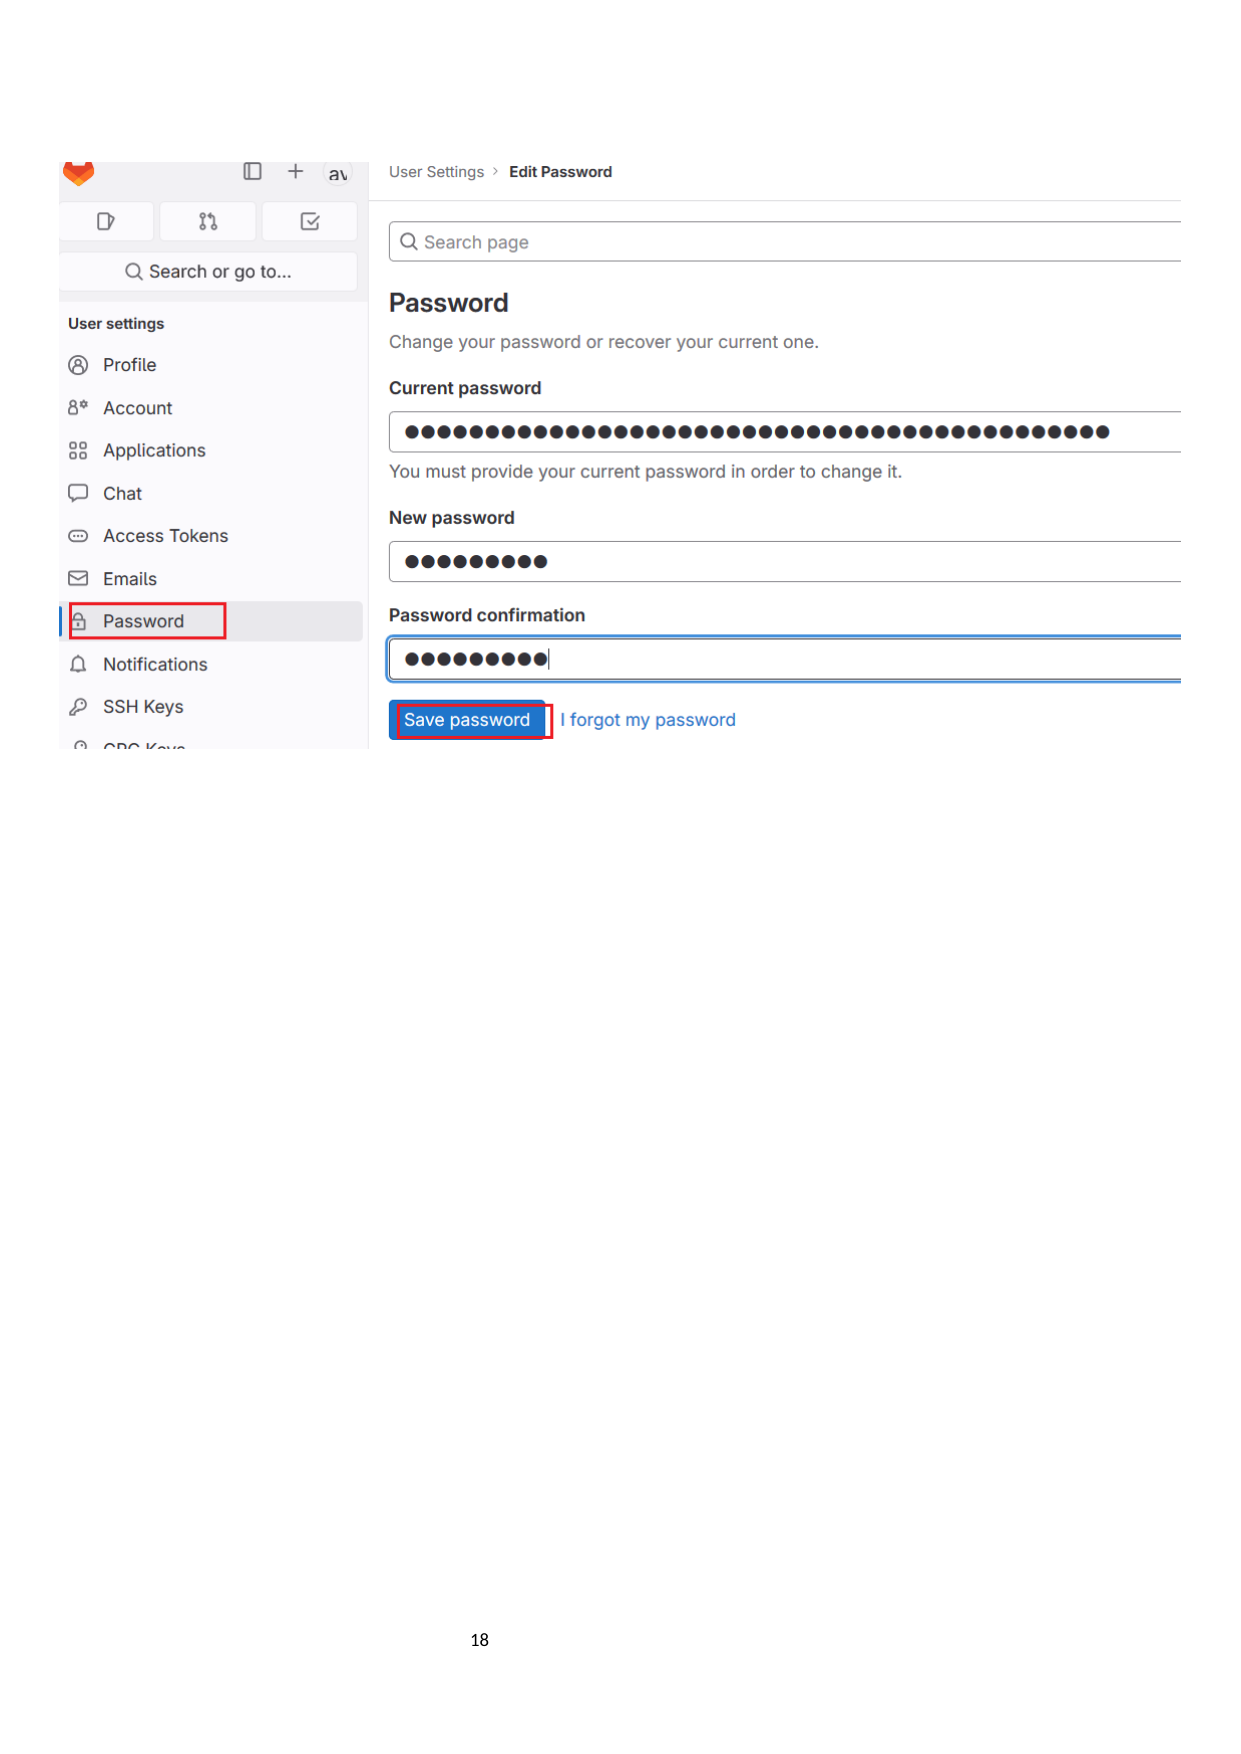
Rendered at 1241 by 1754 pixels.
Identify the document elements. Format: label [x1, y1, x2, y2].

picture [59, 162, 1181, 749]
